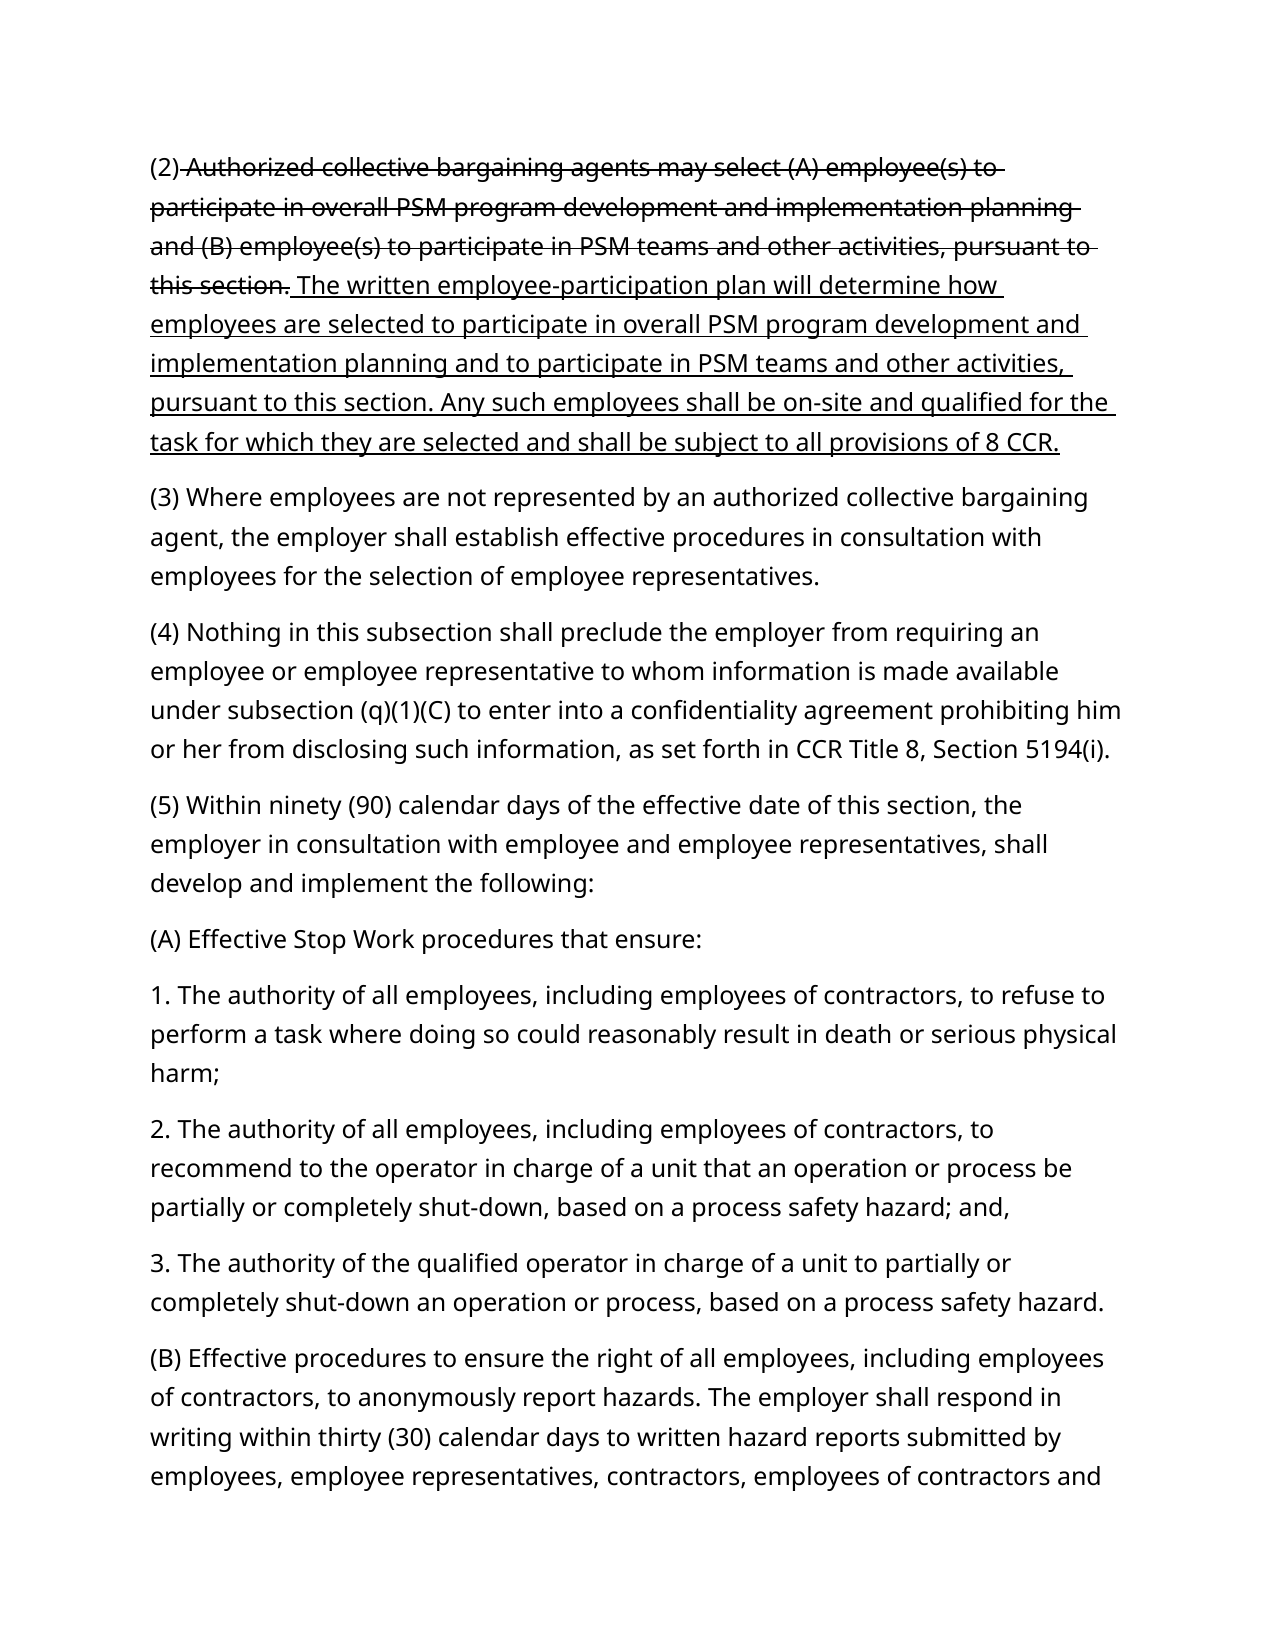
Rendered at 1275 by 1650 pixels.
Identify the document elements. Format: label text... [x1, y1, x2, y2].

text (4) Nothing in this subsection shall preclude the employer from requiring an employee or employee representative to whom information is made available under subsection (q)(1)(C) to enter into a confidentiality agreement prohibiting him or her from disclosing such information, as set forth in CCR Title 8, Section 5194(i). [150, 614, 1125, 766]
text 2. The authority of all employees, including employees of contractors, to recommend to the operator in charge of a unit that an operation or process be partially or completely shut-down, based on a process safety hazard; and, [150, 1112, 1125, 1224]
text 3. The authority of the qualified operator in charge of a unit to partially or completely shut-down an operation or process, based on a process safety hazard. [150, 1246, 1125, 1319]
text (A) Effective Stop Work procedures that ensure: [150, 922, 1125, 956]
text (5) Within ninety (90) calendar days of the effective date of this section, the employer in consultation with employee and employee representatives, shall develop and implement the following: [150, 787, 1125, 900]
text (3) Where employees are not represented by an authorized collective bargaining agent, the employer shall establish effective procedures in consultation with employees for the selection of employee representatives. [150, 480, 1125, 592]
text 1. The authority of all employees, including employees of contractors, to refuse to perform a task where doing so could reasonably result in death or serious physical harm; [150, 977, 1125, 1090]
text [150, 1341, 1125, 1492]
text (2) Authorized collective bargaining agents may select (A) employee(s) to participate in overall PSM program development and implementation planning and (B) employee(s) to participate in PSM teams and other activities, pursuant to this section. The written employee-participation plan will determine how employees are selected to participate in overall PSM program development and implementation planning and to participate in PSM teams and other activities, pursuant to this section. Any such employees shall be on-site and qualified for the task for which they are selected and shall be subject to all provisions of 8 CCR. [150, 150, 1125, 458]
